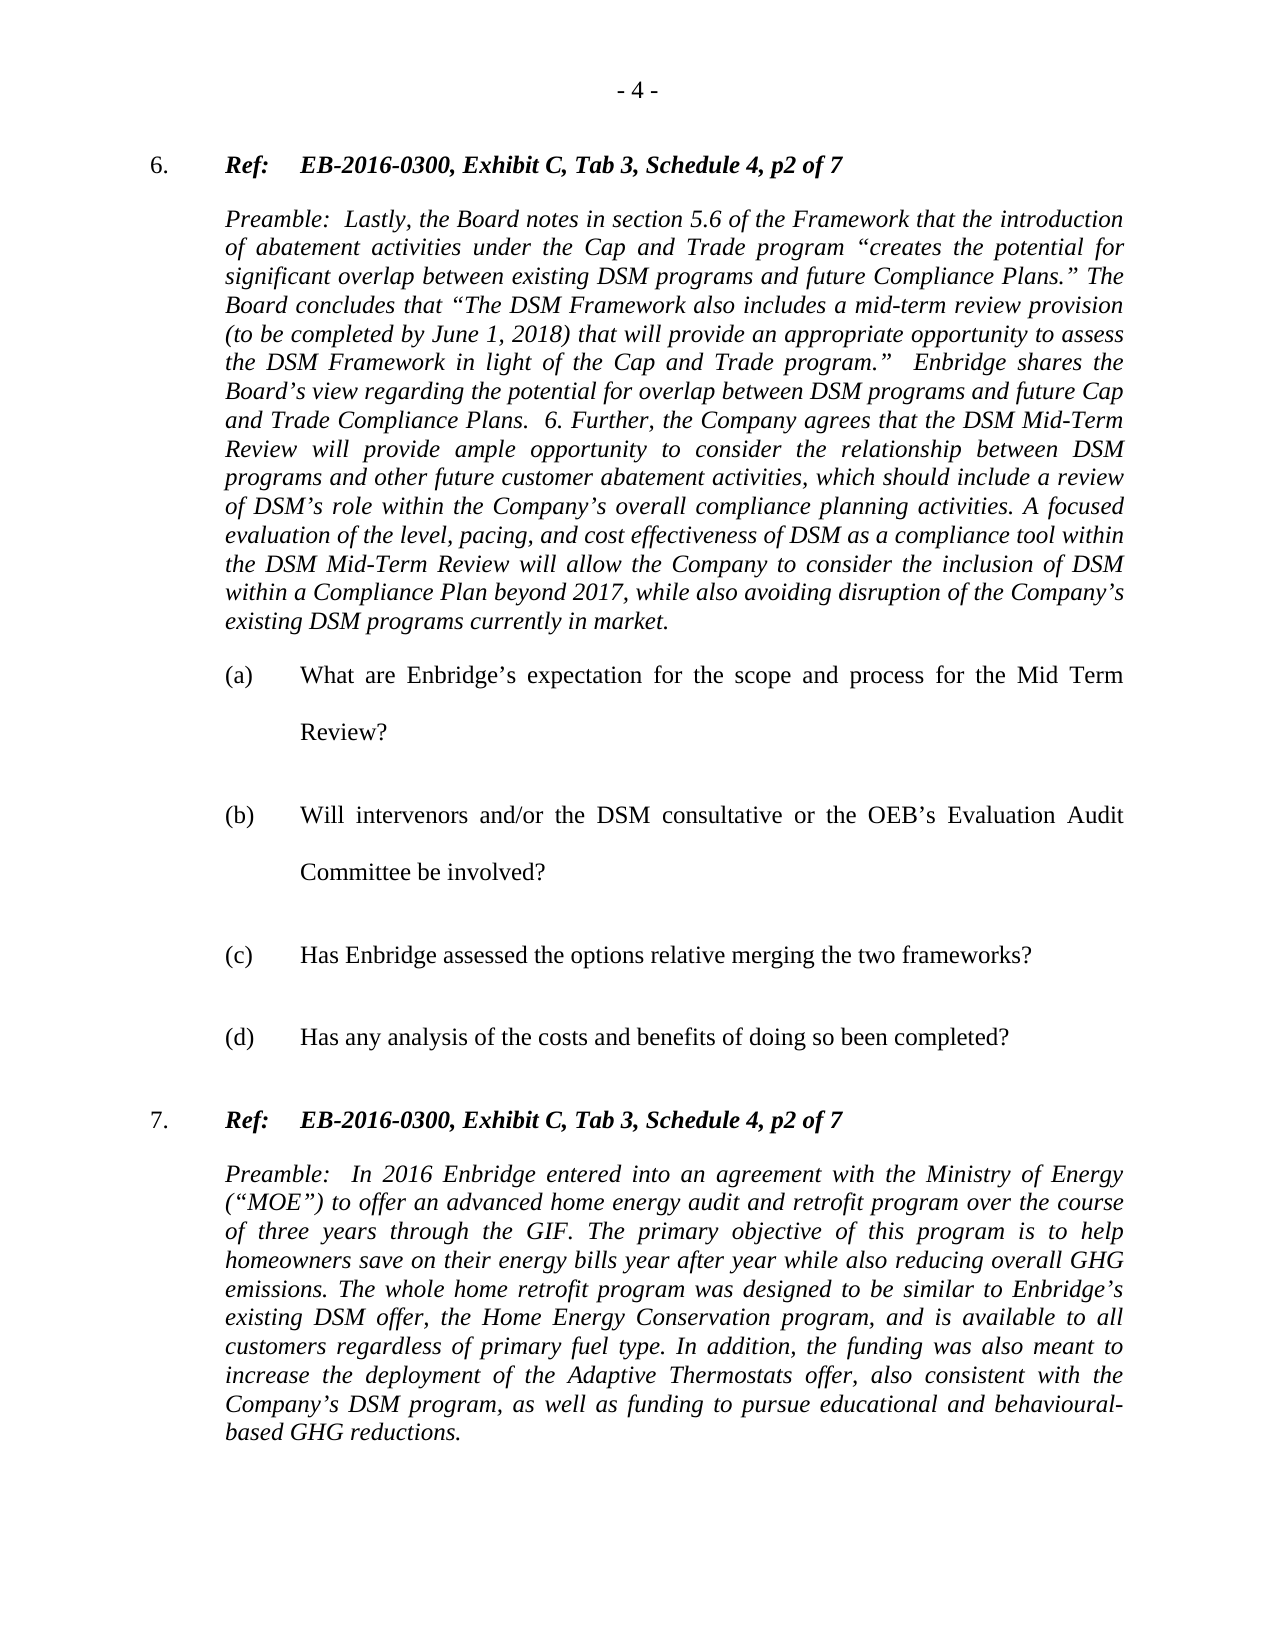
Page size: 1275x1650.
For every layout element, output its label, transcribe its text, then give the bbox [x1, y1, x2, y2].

text What are Enbridge’s expectation for the scope and process for the Mid Term Review? [225, 660, 1125, 746]
text Has any analysis of the costs and benefits of doing so been completed? [225, 1022, 1125, 1051]
text Ref: EB-2016-0300, Exhibit C, Tab 3, Schedule 4, p2 of 7 [150, 1105, 1125, 1134]
text Ref: EB-2016-0300, Exhibit C, Tab 3, Schedule 4, p2 of 7 [150, 150, 1125, 179]
text Preamble: Lastly, the Board notes in section 5.6 of the Framework that the introduction of abatement activities under the Cap and Trade program “creates the potential for significant overlap between existing DSM programs and future Compliance Plans.” The Board concludes that “The DSM Framework also includes a mid-term review provision (to be completed by June 1, 2018) that will provide an appropriate opportunity to assess the DSM Framework in light of the Cap and Trade program.” Enbridge shares the Board’s view regarding the potential for overlap between DSM programs and future Cap and Trade Compliance Plans. 6. Further, the Company agrees that the DSM Mid-Term Review will provide ample opportunity to consider the relationship between DSM programs and other future customer abatement activities, which should include a review of DSM’s role within the Company’s overall compliance planning activities. A focused evaluation of the level, pacing, and cost effectiveness of DSM as a compliance tool within the DSM Mid-Term Review will allow the Company to consider the inclusion of DSM within a Compliance Plan beyond 2017, while also avoiding disruption of the Company’s existing DSM programs currently in market. [225, 204, 1125, 635]
text Preamble: In 2016 Enbridge entered into an agreement with the Ministry of Energy (“MOE”) to offer an advanced home energy audit and retrofit program over the course of three years through the GIF. The primary objective of this program is to help homeowners save on their energy bills year after year while also reducing overall GHG emissions. The whole home retrofit program was designed to be similar to Enbridge’s existing DSM offer, the Home Energy Conservation program, and is available to all customers regardless of primary fuel type. In addition, the funding was also meant to increase the deployment of the Adaptive Thermostats offer, also consistent with the Company’s DSM program, as well as funding to pursue educational and behavioural-based GHG reductions. [225, 1159, 1125, 1446]
text Will intervenors and/or the DSM consultative or the OEB’s Evaluation Audit Committee be involved? [225, 800, 1125, 886]
text Has Enbridge assessed the options relative merging the two frameworks? [225, 940, 1125, 969]
